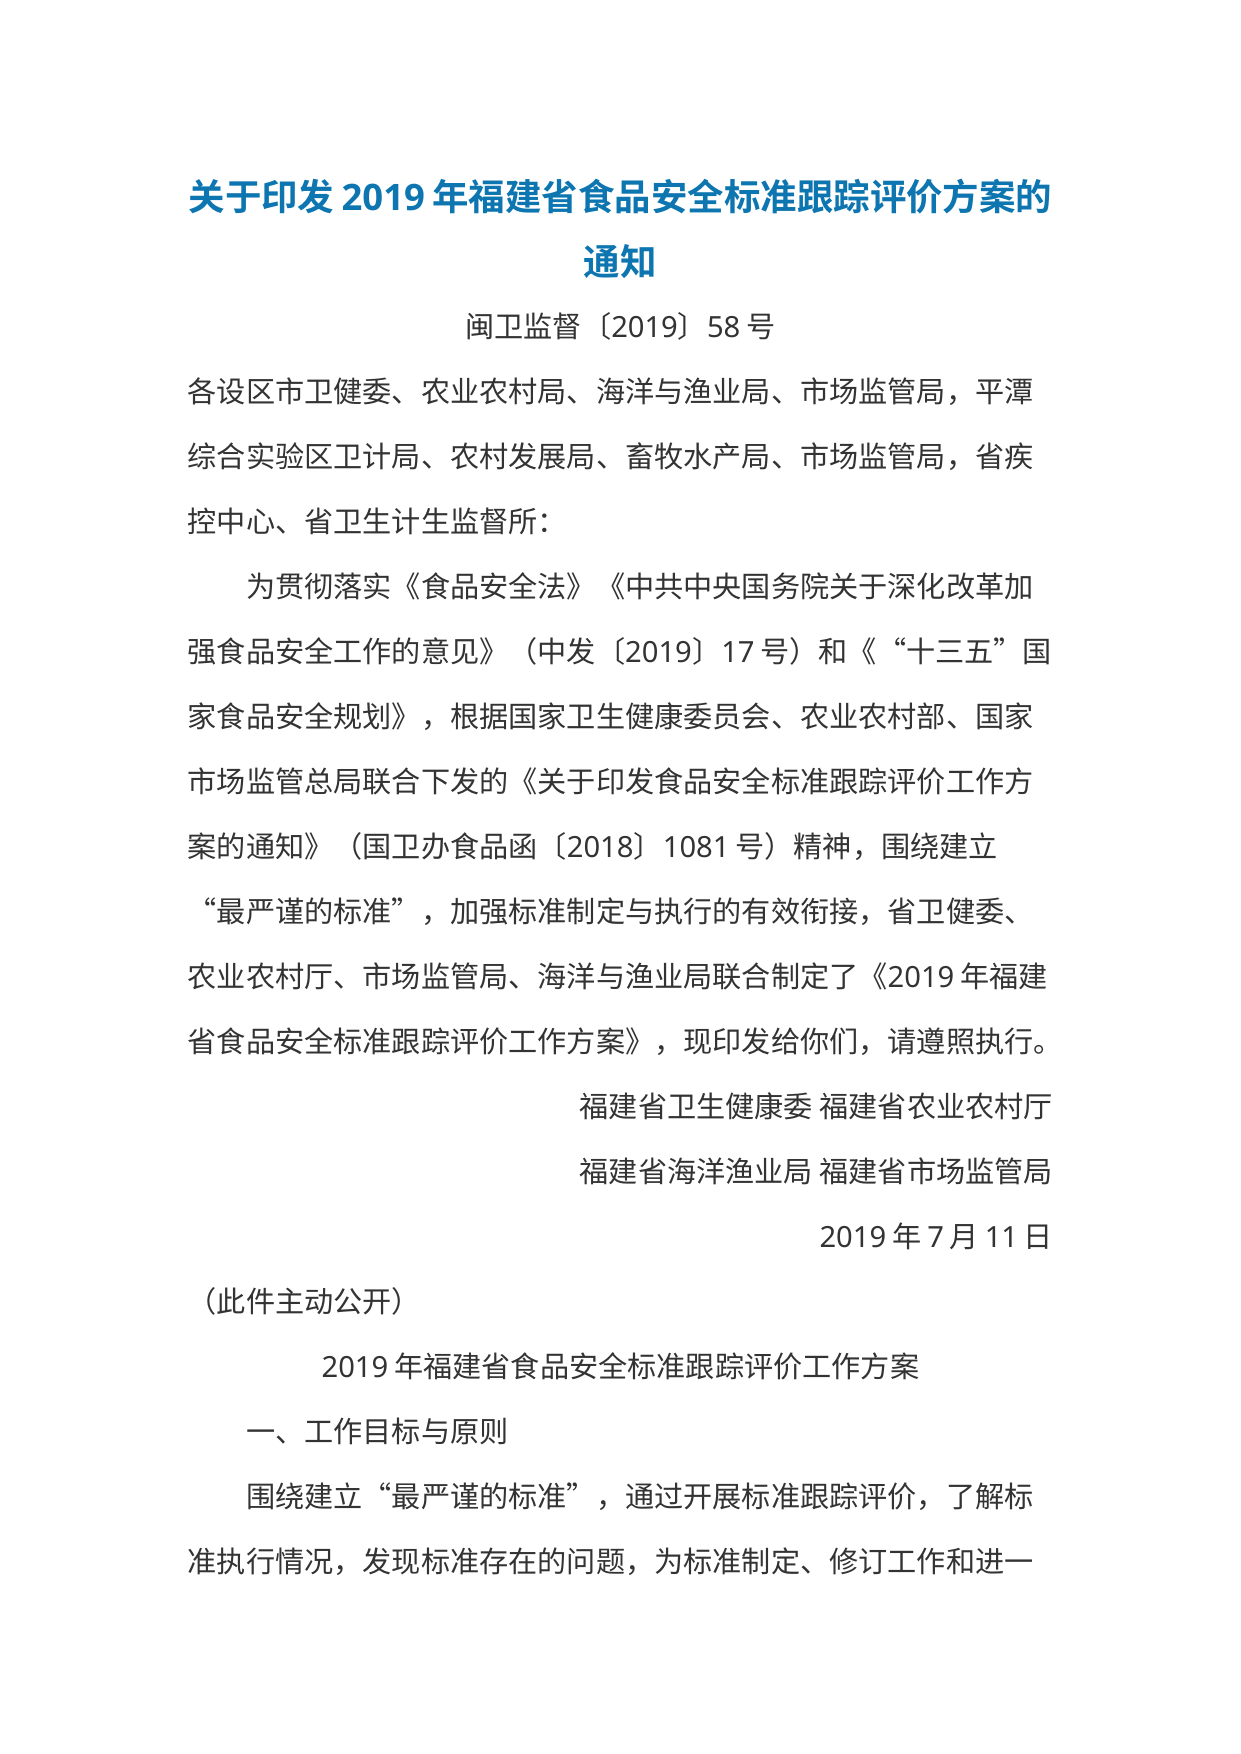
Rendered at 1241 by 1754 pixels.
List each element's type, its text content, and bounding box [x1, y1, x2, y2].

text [187, 1397, 1053, 1592]
text 闽卫监督〔2019〕58号 [187, 292, 1053, 357]
text 各设区市卫健委、农业农村局、海洋与渔业局、市场监管局，平潭综合实验区卫计局、农村发展局、畜牧水产局、市场监管局，省疾控中心、省卫生计生监督所： 为贯彻落实《食品安全法》《中共中央国务院关于深化改革加强食品安全工作的意见》（中发〔2019〕17号）和《“十三五”国家食品安全规划》，根据国家卫生健康委员会、农业农村部、国家市场监管总局联合下发的《关于印发食品安全标准跟踪评价工作方案的通知》（国卫办食品函〔2018〕1081号）精神，围绕建立“最严谨的标准”，加强标准制定与执行的有效衔接，省卫健委、农业农村厅、市场监管局、海洋与渔业局联合制定了《2019年福建省食品安全标准跟踪评价工作方案》，现印发给你们，请遵照执行。 [187, 357, 1053, 1072]
text 2019年福建省食品安全标准跟踪评价工作方案 [187, 1332, 1053, 1397]
text 关于印发2019年福建省食品安全标准跟踪评价方案的通知 [187, 162, 1053, 292]
text 福建省卫生健康委 福建省农业农村厅 福建省海洋渔业局 福建省市场监管局 2019年7月11日 [187, 1072, 1053, 1267]
text （此件主动公开） [187, 1267, 1053, 1332]
